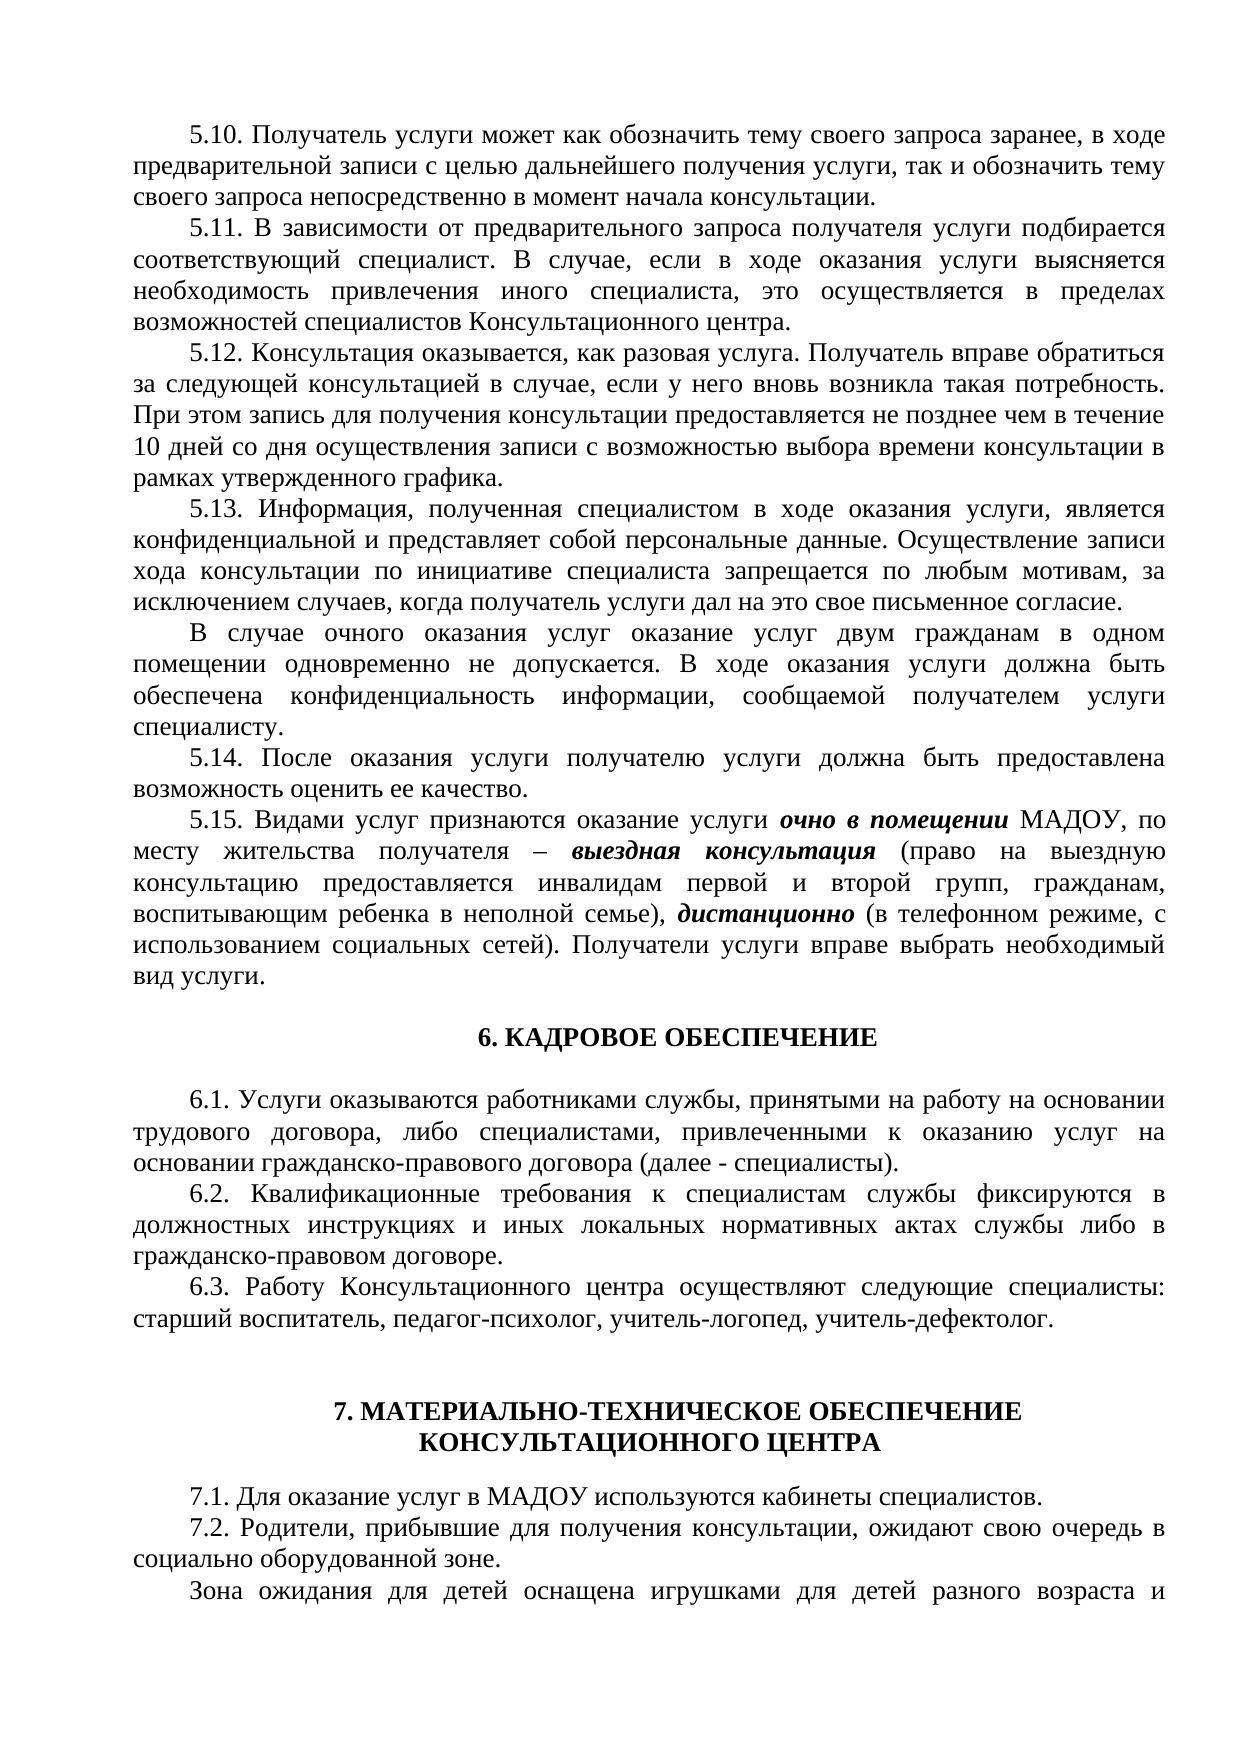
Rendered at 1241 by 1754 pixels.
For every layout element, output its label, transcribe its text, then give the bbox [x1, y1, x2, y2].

text 5.14. После оказания услуги получателю услуги должна быть предоставлена возможность оценить ее качество. [133, 741, 1167, 803]
title 6. КАДРОВОЕ ОБЕСПЕЧЕНИЕ [133, 1021, 1167, 1052]
text 5.11. В зависимости от предварительного запроса получателя услуги подбирается соответствующий специалист. В случае, если в ходе оказания услуги выясняется необходимость привлечения иного специалиста, это осуществляется в пределах возможностей специалистов Консультационного центра. [133, 212, 1167, 336]
text 5.10. Получатель услуги может как обозначить тему своего запроса заранее, в ходе предварительной записи с целью дальнейшего получения услуги, так и обозначить тему своего запроса непосредственно в момент начала консультации. [133, 118, 1167, 212]
text 6.2. Квалификационные требования к специалистам службы фиксируются в должностных инструкциях и иных локальных нормативных актах службы либо в гражданско-правовом договоре. [133, 1177, 1167, 1271]
text 6.1. Услуги оказываются работниками службы, принятыми на работу на основании трудового договора, либо специалистами, привлеченными к оказанию услуг на основании гражданско-правового договора (далее - специалисты). [133, 1084, 1167, 1177]
text 5.12. Консультация оказывается, как разовая услуга. Получатель вправе обратиться за следующей консультацией в случае, если у него вновь возникла такая потребность. При этом запись для получения консультации предоставляется не позднее чем в течение 10 дней со дня осуществления записи с возможностью выбора времени консультации в рамках утвержденного графика. [133, 336, 1167, 492]
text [133, 1574, 1167, 1605]
text В случае очного оказания услуг оказание услуг двум гражданам в одном помещении одновременно не допускается. В ходе оказания услуги должна быть обеспечена конфиденциальность информации, сообщаемой получателем услуги специалисту. [133, 616, 1167, 741]
text 7.2. Родители, прибывшие для получения консультации, ожидают свою очередь в социально оборудованной зоне. [133, 1511, 1167, 1574]
text 6.3. Работу Консультационного центра осуществляют следующие специалисты: старший воспитатель, педагог-психолог, учитель-логопед, учитель-дефектолог. [133, 1271, 1167, 1333]
text 7.1. Для оказание услуг в МАДОУ используются кабинеты специалистов. [133, 1480, 1167, 1511]
text 5.13. Информация, полученная специалистом в ходе оказания услуги, является конфиденциальной и представляет собой персональные данные. Осуществление записи хода консультации по инициативе специалиста запрещается по любым мотивам, за исключением случаев, когда получатель услуги дал на это свое письменное согласие. [133, 492, 1167, 616]
title 7. МАТЕРИАЛЬНО-ТЕХНИЧЕСКОЕ ОБЕСПЕЧЕНИЕ КОНСУЛЬТАЦИОННОГО ЦЕНТРА [133, 1395, 1167, 1457]
text 5.15. Видами услуг признаются оказание услуги очно в помещении МАДОУ, по месту жительства получателя – выездная консультация (право на выездную консультацию предоставляется инвалидам первой и второй групп, гражданам, воспитывающим ребенка в неполной семье), дистанционно (в телефонном режиме, с использованием социальных сетей). Получатели услуги вправе выбрать необходимый вид услуги. [133, 803, 1167, 990]
